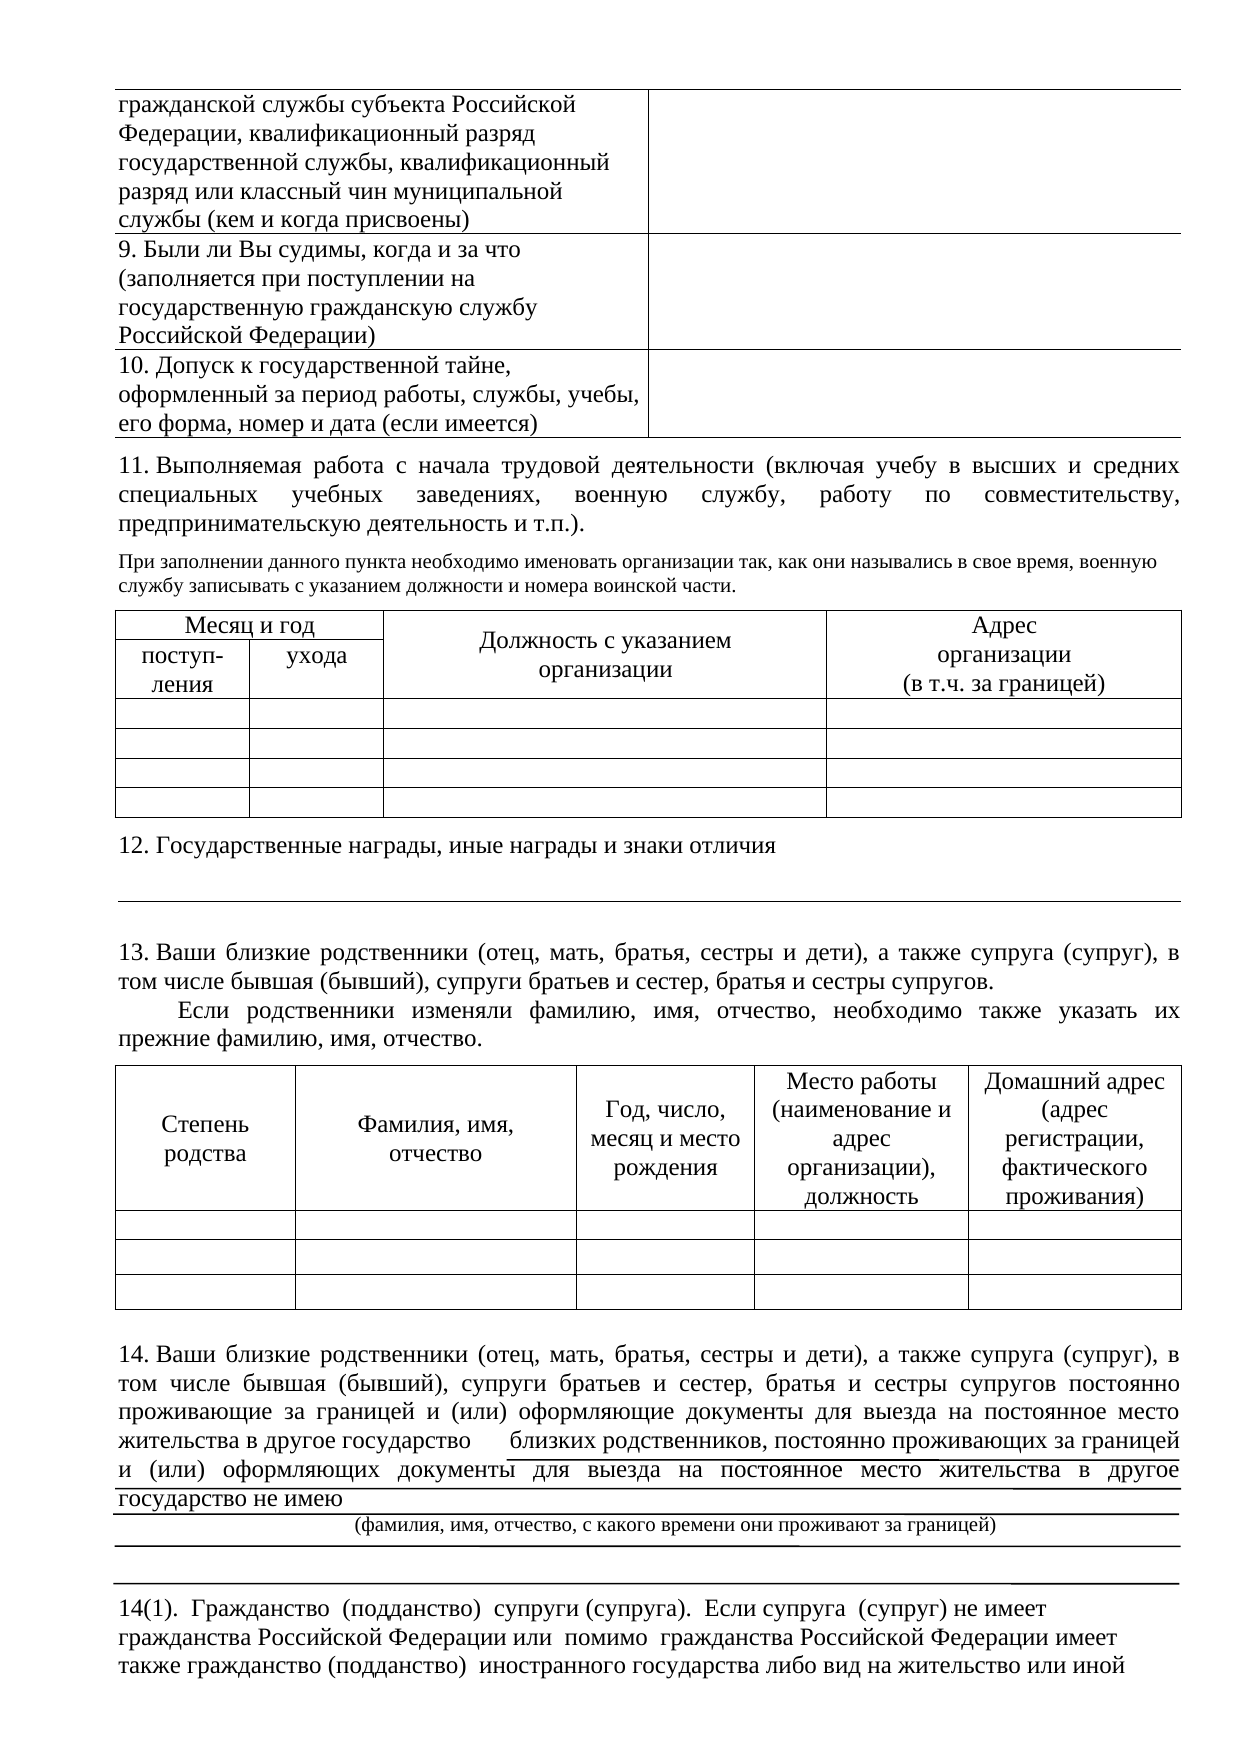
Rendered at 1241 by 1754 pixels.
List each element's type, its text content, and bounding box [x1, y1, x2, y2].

table_cell [384, 729, 826, 757]
table_cell [969, 1275, 1181, 1309]
table_cell [116, 1275, 295, 1309]
text 13. Ваши близкие родственники (отец, мать, братья, сестры и дети), а также супруга (супруг), в том числе бывшая (бывший), супруги братьев и сестер, братья и сестры супругов. [118, 937, 1181, 995]
table_cell [116, 1240, 295, 1274]
table_cell [296, 1211, 576, 1239]
table_cell [116, 699, 249, 728]
text Если родственники изменяли фамилию, имя, отчество, необходимо также указать их прежние фамилию, имя, отчество. [118, 995, 1181, 1052]
table_cell ухода [250, 640, 383, 698]
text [118, 1593, 1181, 1679]
table_cell [116, 788, 249, 817]
text (фамилия, имя, отчество, с какого времени они проживают за границей) [118, 1511, 1181, 1536]
table_header Адрес организации (в т.ч. за границей) [827, 611, 1181, 698]
table_cell [250, 729, 383, 757]
table_cell [250, 699, 383, 728]
table_cell [577, 1275, 754, 1309]
table_cell 9. Были ли Вы судимы, когда и за что (заполняется при поступлении на государственную гражданскую службу Российской Федерации) [115, 234, 648, 349]
table_cell [649, 90, 1181, 233]
table_cell [577, 1211, 754, 1239]
text 12. Государственные награды, иные награды и знаки отличия [118, 831, 1181, 859]
table_cell [827, 729, 1181, 757]
table_header Месяц и год [116, 611, 383, 639]
table_cell поступления [116, 640, 249, 698]
table_cell [384, 699, 826, 728]
table_cell [577, 1240, 754, 1274]
table_cell [827, 759, 1181, 787]
table_cell [755, 1211, 968, 1239]
table_header Степень родства [116, 1066, 295, 1209]
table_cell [115, 90, 648, 233]
table_cell [969, 1240, 1181, 1274]
table_header Домашний адрес (адрес регистрации, фактического проживания) [969, 1066, 1181, 1209]
table_cell [827, 699, 1181, 728]
table_cell [250, 788, 383, 817]
table_header Должность с указанием организации [384, 611, 826, 698]
table_header Фамилия, имя, отчество [296, 1066, 576, 1209]
table_cell [250, 759, 383, 787]
table_cell [755, 1240, 968, 1274]
table_cell [649, 350, 1181, 437]
table_cell [384, 759, 826, 787]
table_cell [116, 729, 249, 757]
table_cell [755, 1275, 968, 1309]
table_cell [296, 1240, 576, 1274]
text 11. Выполняемая работа с начала трудовой деятельности (включая учебу в высших и средних специальных учебных заведениях, военную службу, работу по совместительству, предпринимательскую деятельность и т.п.). [118, 450, 1181, 536]
table_cell [116, 759, 249, 787]
table_cell [116, 1211, 295, 1239]
text 14. Ваши близкие родственники (отец, мать, братья, сестры и дети), а также супруга (супруг), в том числе бывшая (бывший), супруги братьев и сестер, братья и сестры супругов постоянно проживающие за границей и (или) оформляющие документы для выезда на постоянное место жительства в другое государство близких родственников, постоянно проживающих за границей и (или) оформляющих документы для выезда на постоянное место жительства в другое государство не имею [118, 1339, 1181, 1487]
table_cell [827, 788, 1181, 817]
table_header Место работы (наименование и адрес организации), должность [755, 1066, 968, 1209]
table_cell [296, 1275, 576, 1309]
text При заполнении данного пункта необходимо именовать организации так, как они назывались в свое время, военную службу записывать с указанием должности и номера воинской части. [118, 549, 1181, 597]
table_cell 10. Допуск к государственной тайне, оформленный за период работы, службы, учебы, его форма, номер и дата (если имеется) [115, 350, 648, 437]
table_header Год, число, месяц и место рождения [577, 1066, 754, 1209]
table_cell [649, 234, 1181, 349]
table_cell [969, 1211, 1181, 1239]
table_cell [384, 788, 826, 817]
